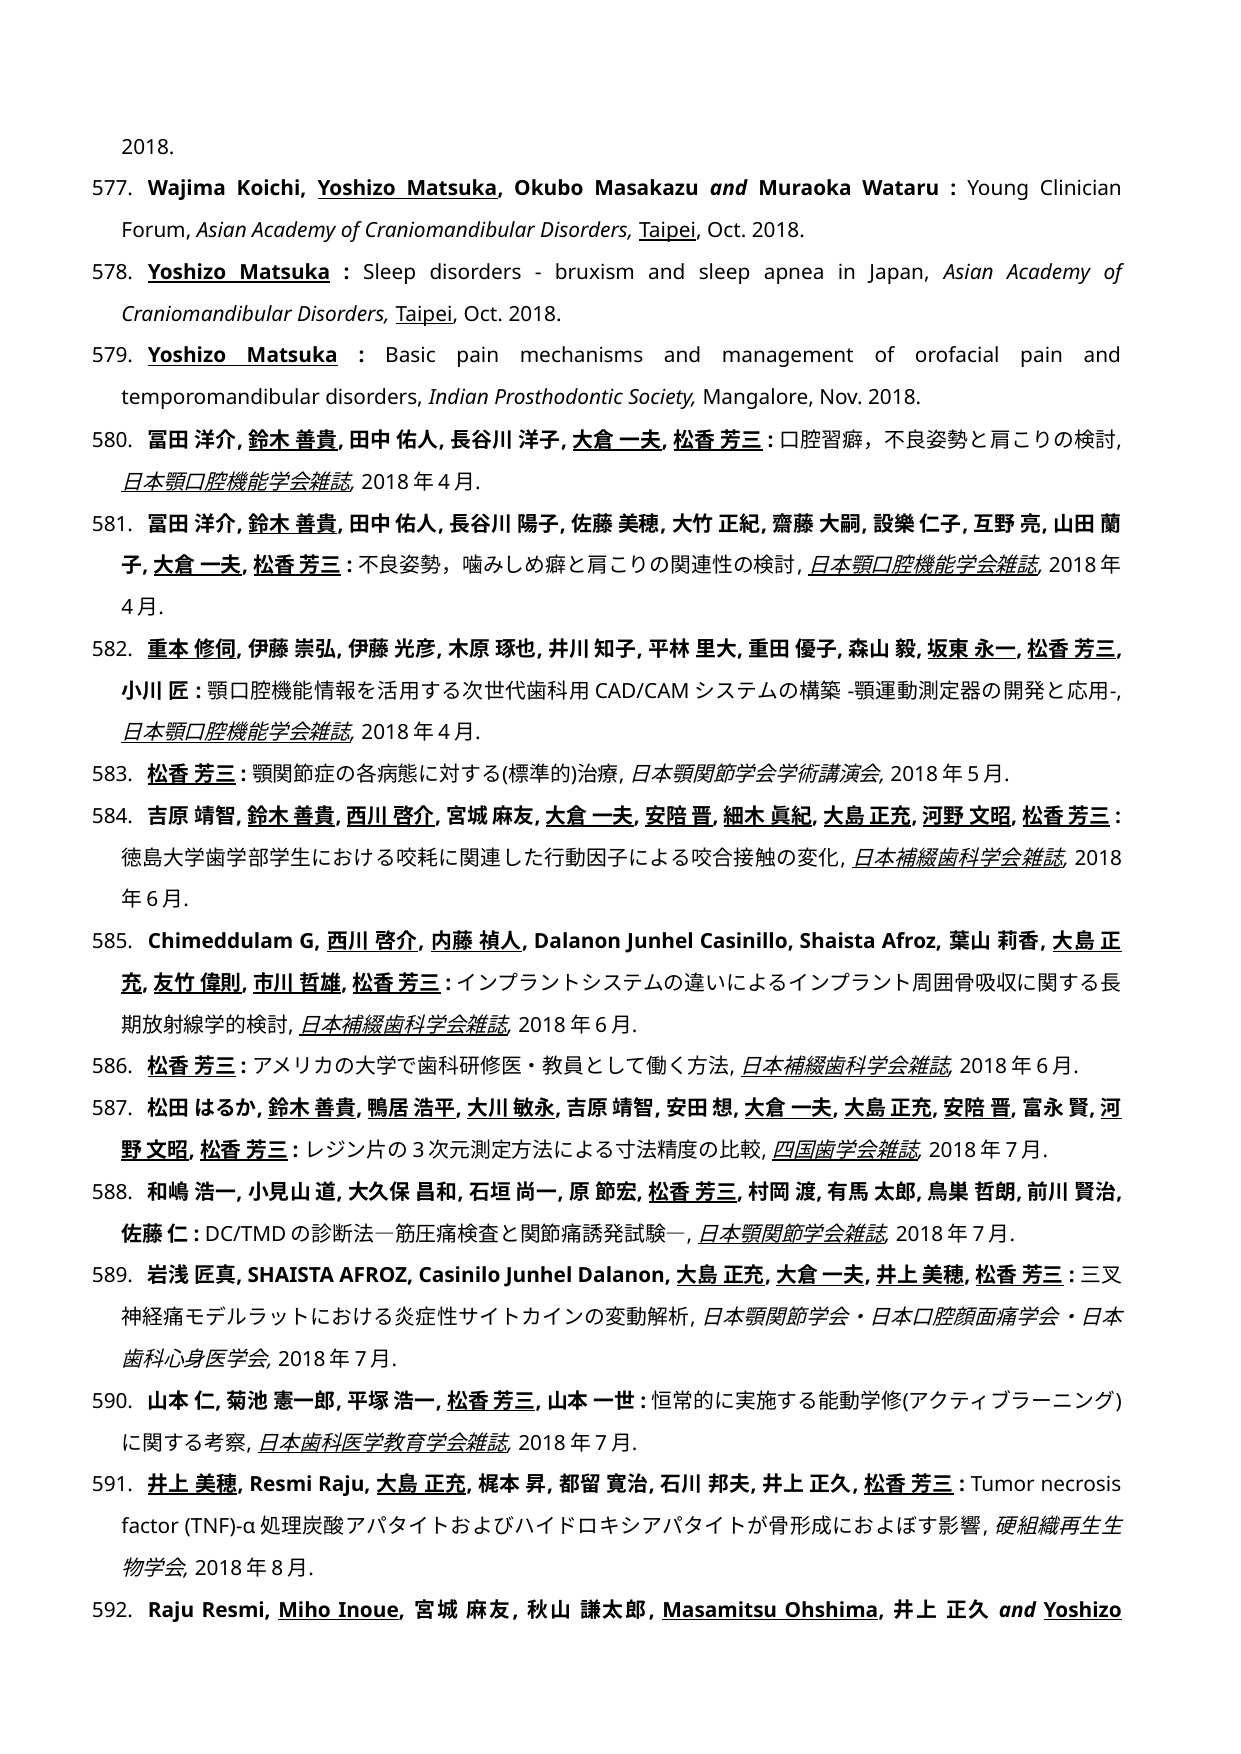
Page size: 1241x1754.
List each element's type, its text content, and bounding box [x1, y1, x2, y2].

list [92, 125, 1122, 167]
list 重本 修伺, 伊藤 崇弘, 伊藤 光彦, 木原 琢也, 井川 知子, 平林 里大, 重田 優子, 森山 毅, 坂東 永一, 松香 芳三, 小川 匠 : 顎口腔機能情報を活用する次世代歯科用CAD/CAMシステムの構築 -顎運動測定器の開発と応用-, 日本顎口腔機能学会雑誌, 2018年4月. [92, 626, 1122, 752]
list 松香 芳三 : 顎関節症の各病態に対する(標準的)治療, 日本顎関節学会学術講演会, 2018年5月. [92, 752, 1122, 793]
list 井上 美穂, Resmi Raju, 大島 正充, 梶本 昇, 都留 寛治, 石川 邦夫, 井上 正久, 松香 芳三 : Tumor necrosis factor (TNF)-α処理炭酸アパタイトおよびハイドロキシアパタイトが骨形成におよぼす影響, 硬組織再生生物学会, 2018年8月. [92, 1462, 1122, 1587]
list Wajima Koichi, Yoshizo Matsuka, Okubo Masakazu and Muraoka Wataru : Young Clinician Forum, Asian Academy of Craniomandibular Disorders, Taipei, Oct. 2018. [92, 167, 1122, 250]
list 松香 芳三 : アメリカの大学で歯科研修医・教員として働く方法, 日本補綴歯科学会雑誌, 2018年6月. [92, 1044, 1122, 1086]
list 松田 はるか, 鈴木 善貴, 鴨居 浩平, 大川 敏永, 吉原 靖智, 安田 想, 大倉 一夫, 大島 正充, 安陪 晋, 富永 賢, 河野 文昭, 松香 芳三 : レジン片の3次元測定方法による寸法精度の比較, 四国歯学会雑誌, 2018年7月. [92, 1086, 1122, 1169]
list 山本 仁, 菊池 憲一郎, 平塚 浩一, 松香 芳三, 山本 一世 : 恒常的に実施する能動学修(アクティブラーニング)に関する考察, 日本歯科医学教育学会雑誌, 2018年7月. [92, 1378, 1122, 1462]
list Chimeddulam G, 西川 啓介, 内藤 禎人, Dalanon Junhel Casinillo, Shaista Afroz, 葉山 莉香, 大島 正充, 友竹 偉則, 市川 哲雄, 松香 芳三 : インプラントシステムの違いによるインプラント周囲骨吸収に関する長期放射線学的検討, 日本補綴歯科学会雑誌, 2018年6月. [92, 919, 1122, 1044]
list 吉原 靖智, 鈴木 善貴, 西川 啓介, 宮城 麻友, 大倉 一夫, 安陪 晋, 細木 眞紀, 大島 正充, 河野 文昭, 松香 芳三 : 徳島大学歯学部学生における咬耗に関連した行動因子による咬合接触の変化, 日本補綴歯科学会雑誌, 2018年6月. [92, 793, 1122, 919]
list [92, 1587, 1122, 1629]
list Yoshizo Matsuka : Basic pain mechanisms and management of orofacial pain and temporomandibular disorders, Indian Prosthodontic Society, Mangalore, Nov. 2018. [92, 334, 1122, 417]
list 岩浅 匠真, SHAISTA AFROZ, Casinilo Junhel Dalanon, 大島 正充, 大倉 一夫, 井上 美穂, 松香 芳三 : 三叉神経痛モデルラットにおける炎症性サイトカインの変動解析, 日本顎関節学会・日本口腔顔面痛学会・日本歯科心身医学会, 2018年7月. [92, 1253, 1122, 1378]
list 冨田 洋介, 鈴木 善貴, 田中 佑人, 長谷川 陽子, 佐藤 美穂, 大竹 正紀, 齋藤 大嗣, 設樂 仁子, 互野 亮, 山田 蘭子, 大倉 一夫, 松香 芳三 : 不良姿勢，噛みしめ癖と肩こりの関連性の検討, 日本顎口腔機能学会雑誌, 2018年4月. [92, 501, 1122, 626]
list 冨田 洋介, 鈴木 善貴, 田中 佑人, 長谷川 洋子, 大倉 一夫, 松香 芳三 : 口腔習癖，不良姿勢と肩こりの検討, 日本顎口腔機能学会雑誌, 2018年4月. [92, 417, 1122, 501]
list 和嶋 浩一, 小見山 道, 大久保 昌和, 石垣 尚一, 原 節宏, 松香 芳三, 村岡 渡, 有馬 太郎, 鳥巣 哲朗, 前川 賢治, 佐藤 仁 : DC/TMDの診断法―筋圧痛検査と関節痛誘発試験―, 日本顎関節学会雑誌, 2018年7月. [92, 1169, 1122, 1253]
list Yoshizo Matsuka : Sleep disorders - bruxism and sleep apnea in Japan, Asian Academy of Craniomandibular Disorders, Taipei, Oct. 2018. [92, 250, 1122, 334]
